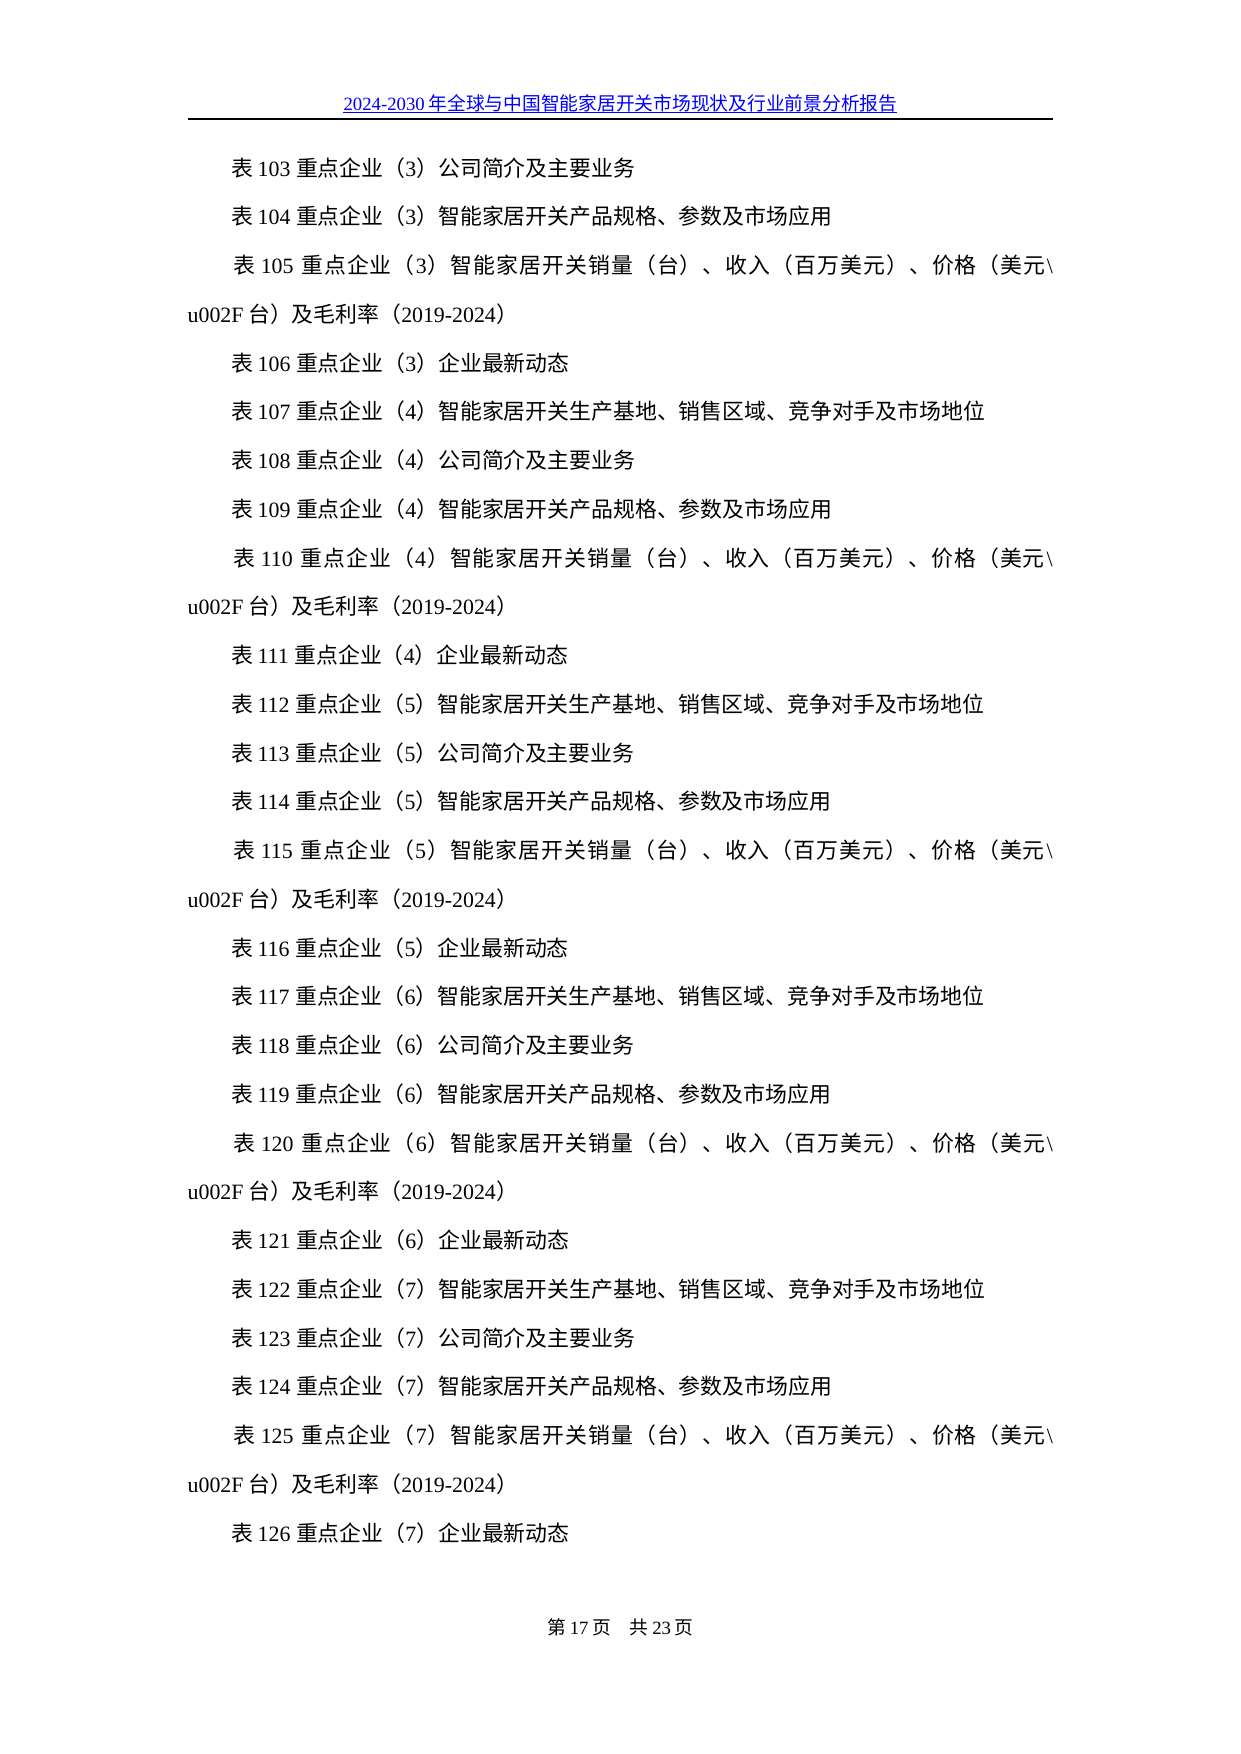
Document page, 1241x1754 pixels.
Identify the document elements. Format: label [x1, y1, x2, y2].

text [187, 150, 1053, 1548]
